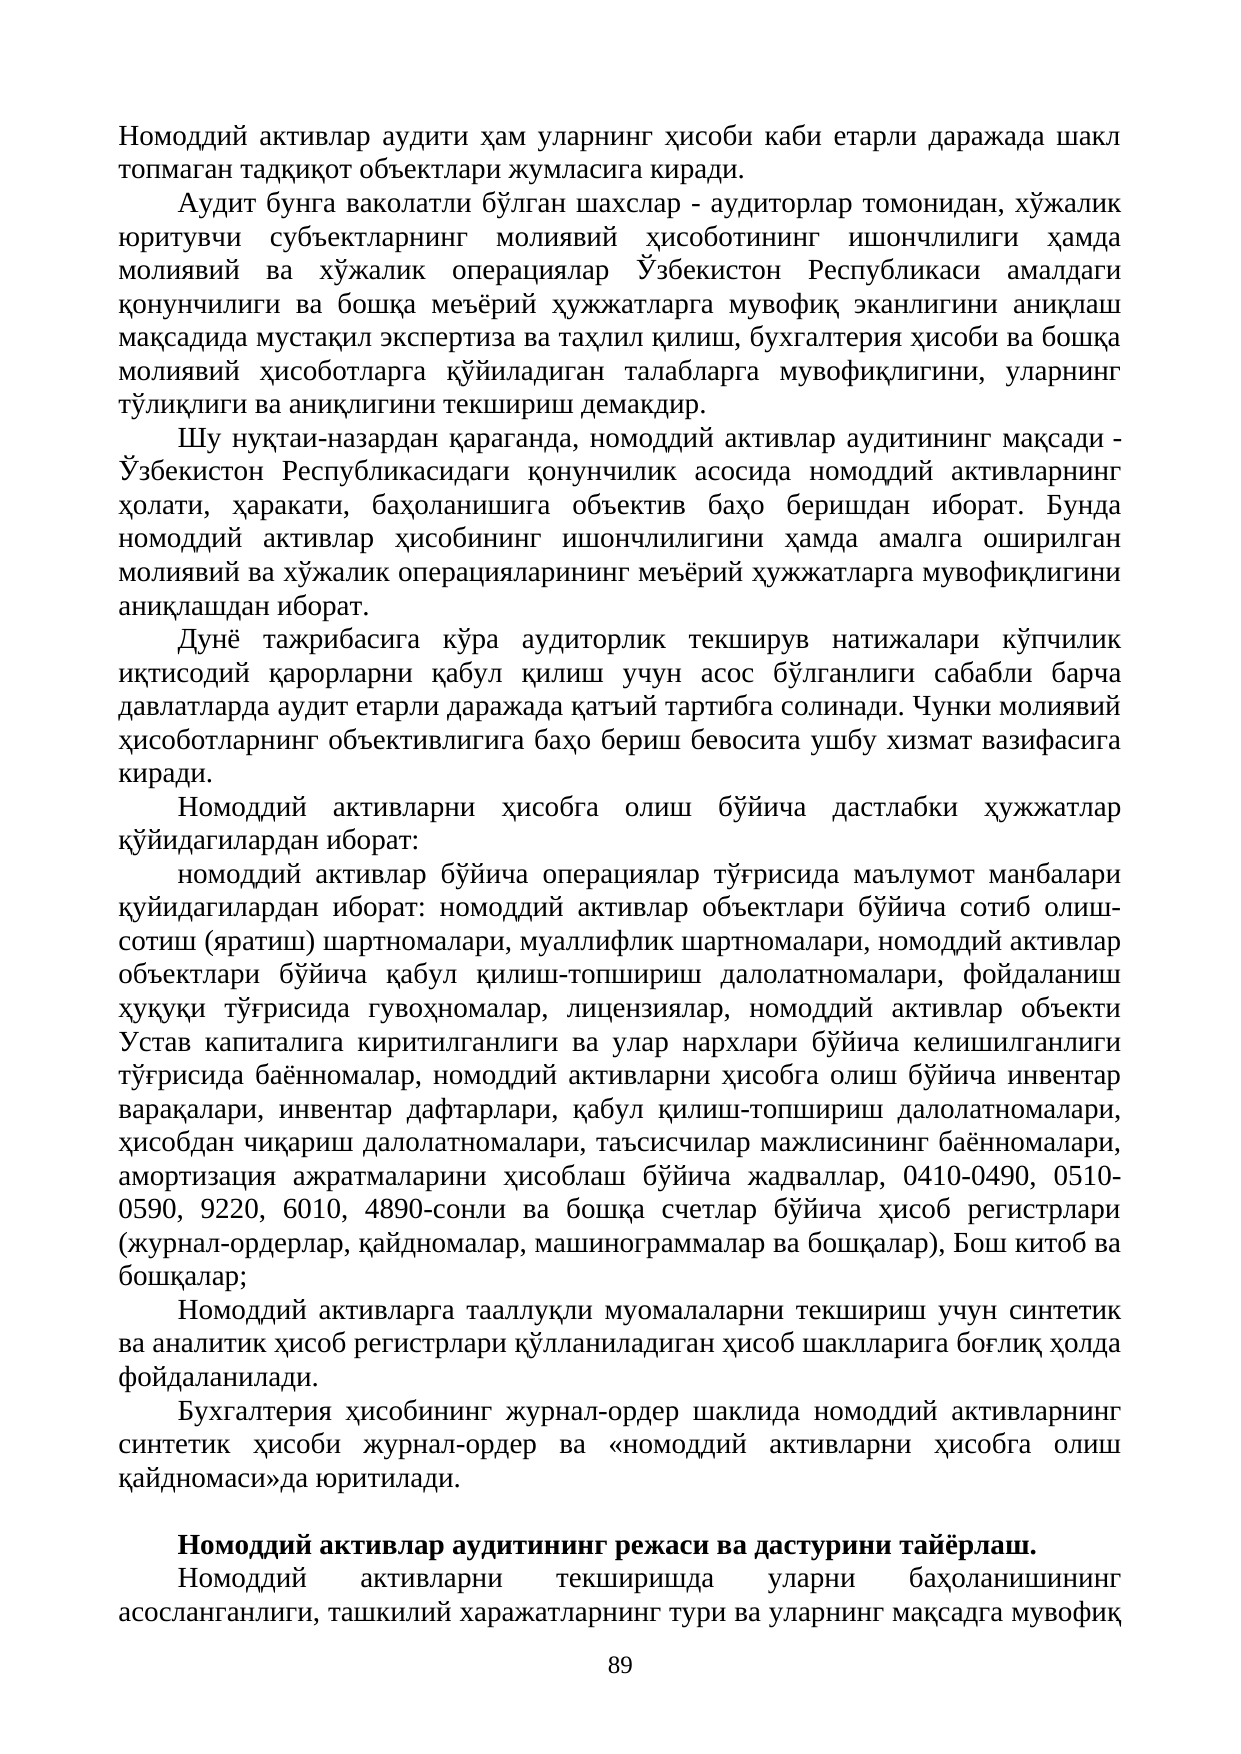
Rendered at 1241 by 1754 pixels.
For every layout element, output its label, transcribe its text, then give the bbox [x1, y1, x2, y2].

text Шу нуқтаи-назардан қараганда, номоддий активлар аудитининг мақсади - Ўзбекистон Республикасидаги қонунчилик асосида номоддий активларнинг ҳолати, ҳаракати, баҳоланишига объектив баҳо беришдан иборат. Бунда номоддий активлар ҳисобининг ишончлилигини ҳамда амалга оширилган молиявий ва хўжалик операцияларининг меъёрий ҳужжатларга мувофиқлигини аниқлашдан иборат. [118, 420, 1122, 621]
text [118, 1560, 1122, 1627]
text номоддий активлар бўйича операциялар тўғрисида маълумот манбалари қуйидагилардан иборат: номоддий активлар объектлари бўйича сотиб олиш-сотиш (яратиш) шартномалари, муаллифлик шартномалари, номоддий активлар объектлари бўйича қабул қилиш-топшириш далолатномалари, фойдаланиш ҳуқуқи тўғрисида гувоҳномалар, лицензиялар, номоддий активлар объекти Устав капиталига киритилганлиги ва улар нархлари бўйича келишилганлиги тўғрисида баённомалар, номоддий активларни ҳисобга олиш бўйича инвентар варақалари, инвентар дафтарлари, қабул қилиш-топшириш далолатномалари, ҳисобдан чиқариш далолатномалари, таъсисчилар мажлисининг баённомалари, амортизация ажратмаларини ҳисоблаш бўйича жадваллар, 0410-0490, 0510-0590, 9220, 6010, 4890-сонли ва бошқа счетлар бўйича ҳисоб регистрлари (журнал-ордерлар, қайдномалар, машинограммалар ва бошқалар), Бош китоб ва бошқалар; [118, 856, 1122, 1292]
text Бухгалтерия ҳисобининг журнал-ордер шаклида номоддий активларнинг синтетик ҳисоби журнал-ордер ва «номоддий активларни ҳисобга олиш қайдномаси»да юритилади. [118, 1393, 1122, 1493]
text Аудит бунга ваколатли бўлган шахслар - аудиторлар томонидан, хўжалик юритувчи субъектларнинг молиявий ҳисоботининг ишончлилиги ҳамда молиявий ва хўжалик операциялар Ўзбекистон Республикаси амалдаги қонунчилиги ва бошқа меъёрий ҳужжатларга мувофиқ эканлигини аниқлаш мақсадида мустақил экспертиза ва таҳлил қилиш, бухгалтерия ҳисоби ва бошқа молиявий ҳисоботларга қўйиладиган талабларга мувофиқлигини, уларнинг тўлиқлиги ва аниқлигини текшириш демакдир. [118, 185, 1122, 420]
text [118, 118, 1122, 185]
text Дунё тажрибасига кўра аудиторлик текширув натижалари кўпчилик иқтисодий қарорларни қабул қилиш учун асос бўлганлиги сабабли барча давлатларда аудит етарли даражада қатъий тартибга солинади. Чунки молиявий ҳисоботларнинг объективлигига баҳо бериш бевосита ушбу хизмат вазифасига киради. [118, 621, 1122, 789]
text Номоддий активларга тааллуқли муомалаларни текшириш учун синтетик ва аналитик ҳисоб регистрлари қўлланиладиган ҳисоб шаклларига боғлиқ ҳолда фойдаланилади. [118, 1292, 1122, 1393]
text Номоддий активларни ҳисобга олиш бўйича дастлабки ҳужжатлар қўйидагилардан иборат: [118, 789, 1122, 856]
text Номоддий активлар аудитининг режаси ва дастурини тайёрлаш. [118, 1527, 1122, 1560]
